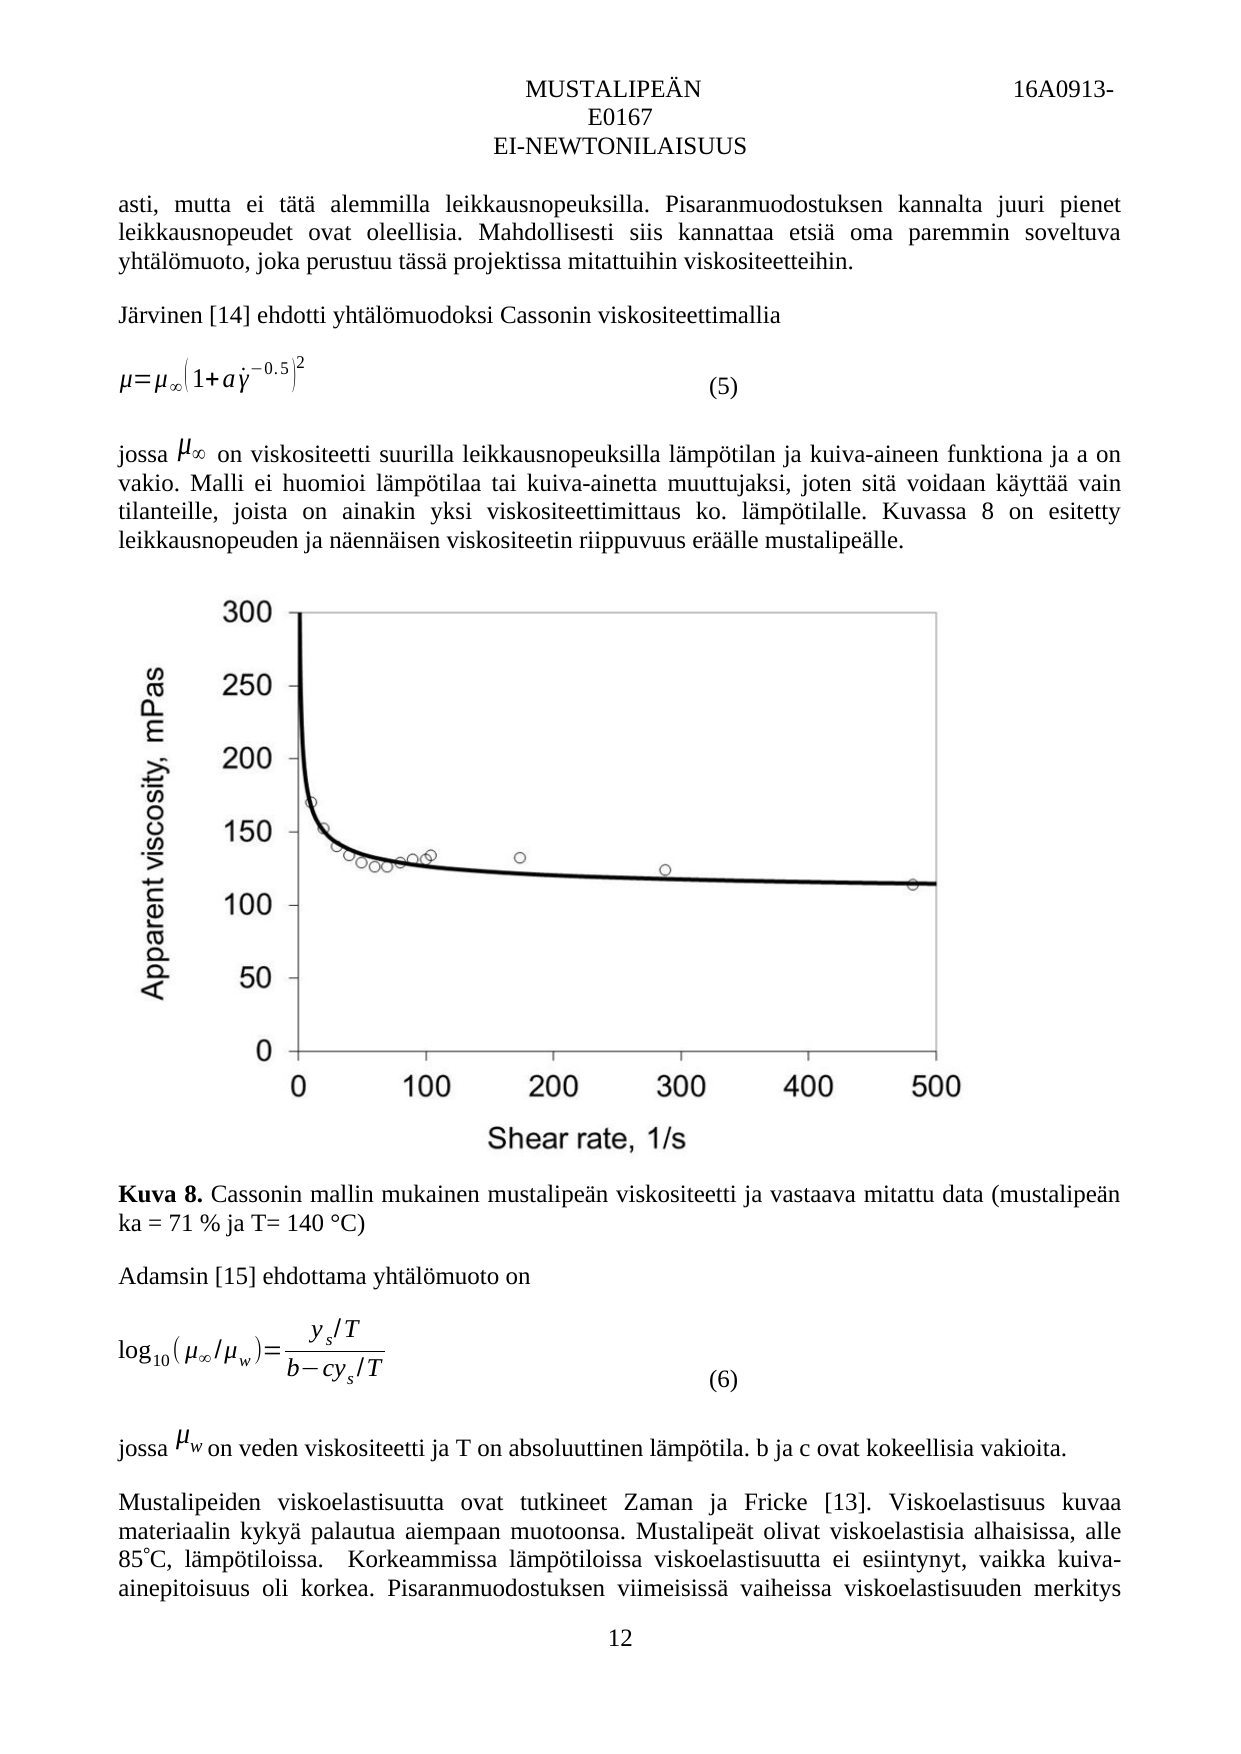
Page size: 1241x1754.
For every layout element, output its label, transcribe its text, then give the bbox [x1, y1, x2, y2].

text (5) [118, 354, 1122, 400]
text Kuva 8. Cassonin mallin mukainen mustalipeän viskositeetti ja vastaava mitattu data (mustalipeän ka = 71 % ja T= 140 °C) [118, 1179, 1122, 1236]
text Adamsin [15] ehdottama yhtälömuoto on [118, 1261, 1122, 1290]
text (6) [118, 1315, 1122, 1392]
text Järvinen [14] ehdotti yhtälömuodoksi Cassonin viskositeettimallia [118, 300, 1122, 329]
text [118, 1487, 1122, 1602]
text jossa on viskositeetti suurilla leikkausnopeuksilla lämpötilan ja kuiva-aineen funktiona ja a on vakio. Malli ei huomioi lämpötilaa tai kuiva-ainetta muuttujaksi, joten sitä voidaan käyttää vain tilanteille, joista on ainakin yksi viskositeettimittaus ko. lämpötilalle. Kuvassa 8 on esitetty leikkausnopeuden ja näennäisen viskositeetin riippuvuus eräälle mustalipeälle. [118, 425, 1122, 554]
picture [118, 578, 1115, 1179]
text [118, 189, 1122, 275]
text jossa on veden viskositeetti ja T on absoluuttinen lämpötila. b ja c ovat kokeellisia vakioita. [118, 1417, 1122, 1462]
